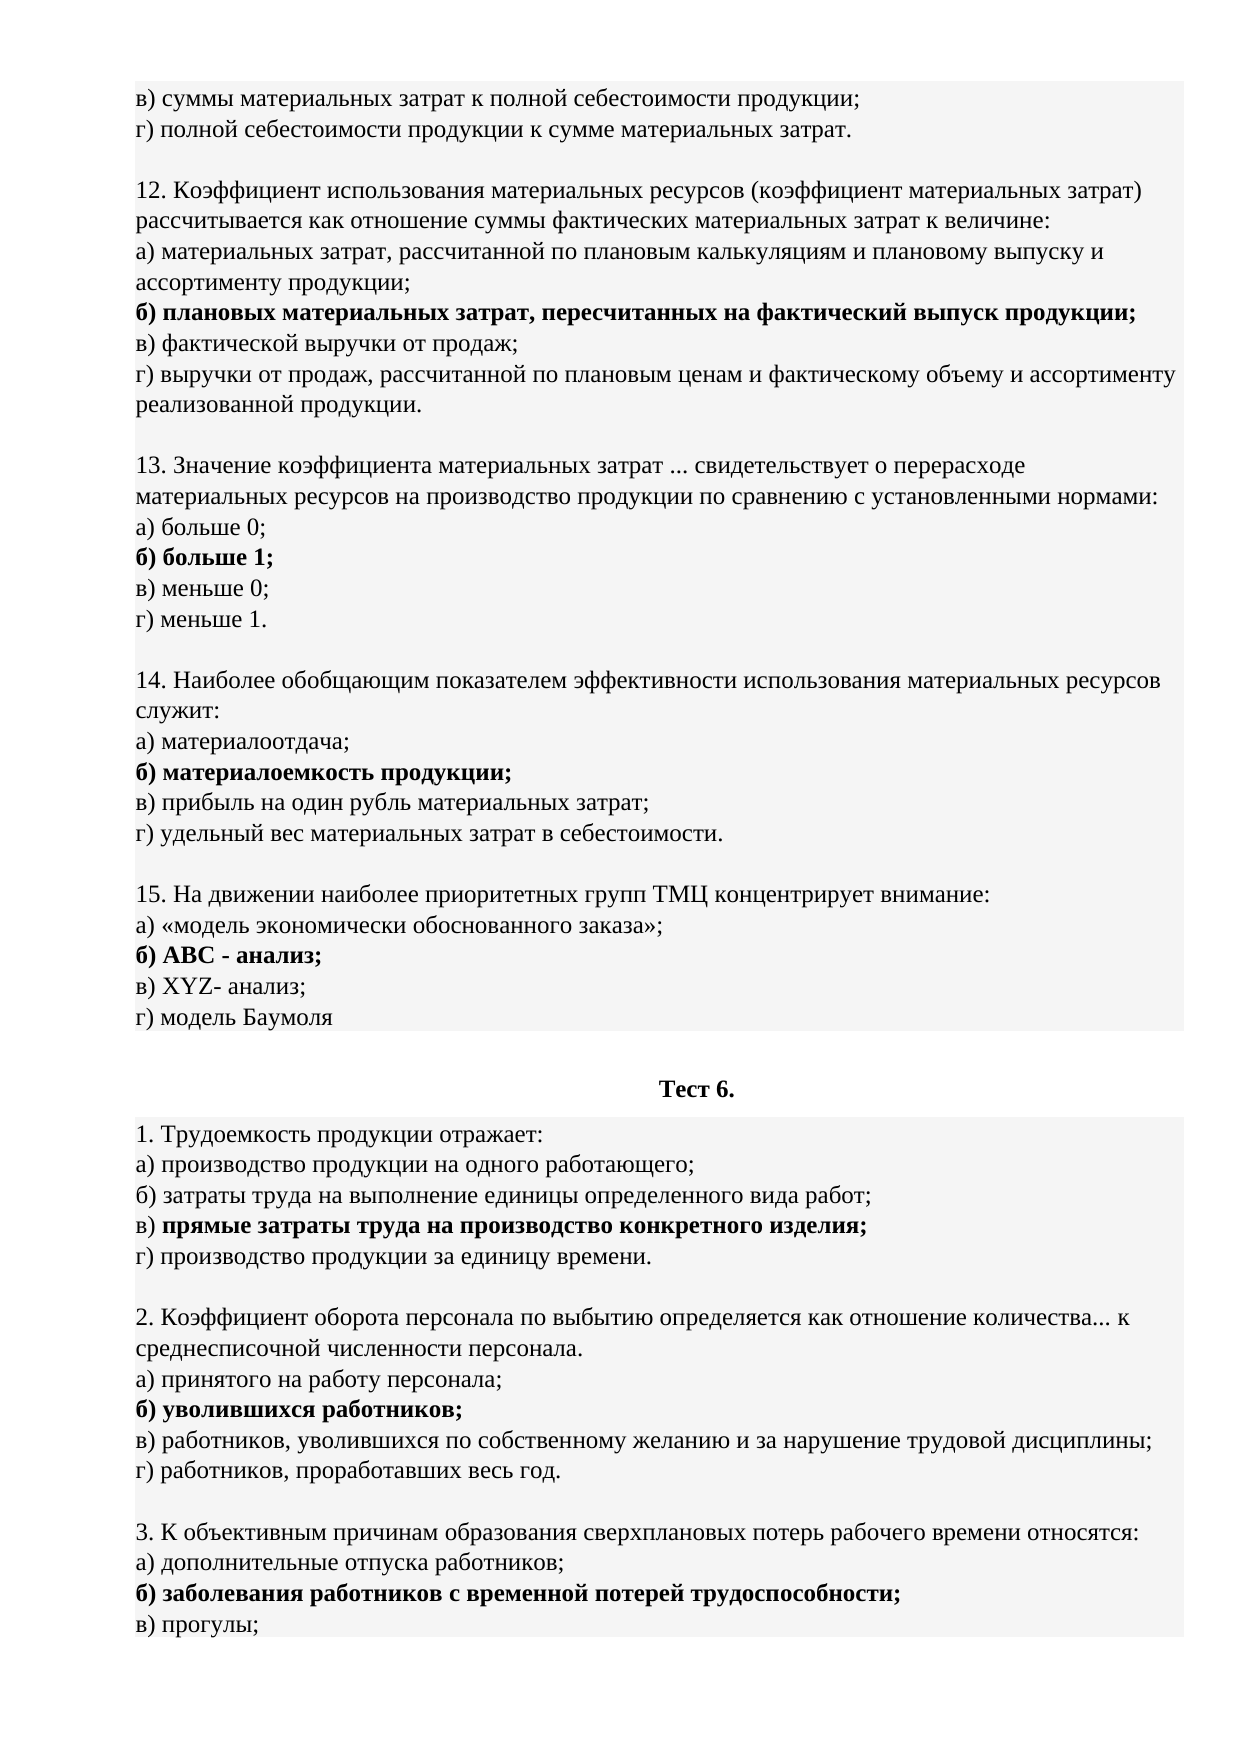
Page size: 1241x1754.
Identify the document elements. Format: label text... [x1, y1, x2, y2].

text г) удельный вес материальных затрат в себестоимости. [135, 816, 1184, 847]
text в) фактической выручки от продаж; [135, 326, 1184, 357]
text 14. Наиболее обобщающим показателем эффективности использования материальных ресурсов служит: [135, 663, 1184, 724]
text в) XYZ- анализ; [135, 969, 1184, 1000]
text а) материалоотдача; [135, 724, 1184, 755]
text 15. На движении наиболее приоритетных групп ТМЦ концентрирует внимание: [135, 877, 1184, 908]
text б) затраты труда на выполнение единицы определенного вида работ; [135, 1178, 1184, 1209]
text г) выручки от продаж, рассчитанной по плановым ценам и фактическому объему и ассортименту реализованной продукции. [135, 357, 1184, 418]
text а) «модель экономически обоснованного заказа»; [135, 908, 1184, 939]
text а) материальных затрат, рассчитанной по плановым калькуляциям и плановому выпуску и ассортименту продукции; [135, 234, 1184, 296]
text г) работников, проработавших весь год. [135, 1454, 1184, 1484]
text в) прямые затраты труда на производство конкретного изделия; [135, 1209, 1184, 1239]
text в) прибыль на один рубль материальных затрат; [135, 786, 1184, 816]
text б) заболевания работников с временной потерей трудоспособности; [135, 1576, 1184, 1607]
text в) меньше 0; [135, 571, 1184, 602]
text г) меньше 1. [135, 602, 1184, 632]
text 13. Значение коэффициента материальных затрат ... свидетельствует о перерасходе материальных ресурсов на производство продукции по сравнению с установленными нормами: [135, 449, 1184, 510]
text 2. Коэффициент оборота персонала по выбытию определяется как отношение количества... к среднесписочной численности персонала. [135, 1301, 1184, 1362]
text г) производство продукции за единицу времени. [135, 1239, 1184, 1270]
text в) работников, уволившихся по собственному желанию и за нарушение трудовой дисциплины; [135, 1423, 1184, 1454]
text б) АВС - анализ; [135, 939, 1184, 969]
text в) суммы материальных затрат к полной себестоимости продукции; [135, 81, 1184, 112]
text а) больше 0; [135, 510, 1184, 541]
text а) производство продукции на одного работающего; [135, 1147, 1184, 1178]
text б) материалоемкость продукции; [135, 755, 1184, 786]
text 12. Коэффициент использования материальных ресурсов (коэффициент материальных затрат) рассчитывается как отношение суммы фактических материальных затрат к величине: [135, 173, 1184, 234]
text в) прогулы; [135, 1607, 1184, 1637]
text а) дополнительные отпуска работников; [135, 1546, 1184, 1576]
text г) полной себестоимости продукции к сумме материальных затрат. [135, 112, 1184, 142]
text б) плановых материальных затрат, пересчитанных на фактический выпуск продукции; [135, 296, 1184, 326]
text г) модель Баумоля [135, 1000, 1184, 1031]
text б) уволившихся работников; [135, 1392, 1184, 1423]
text а) принятого на работу персонала; [135, 1362, 1184, 1392]
text Тест 6. [135, 1074, 1184, 1102]
text 1. Трудоемкость продукции отражает: [135, 1117, 1184, 1147]
text б) больше 1; [135, 541, 1184, 571]
text 3. К объективным причинам образования сверхплановых потерь рабочего времени относятся: [135, 1515, 1184, 1546]
